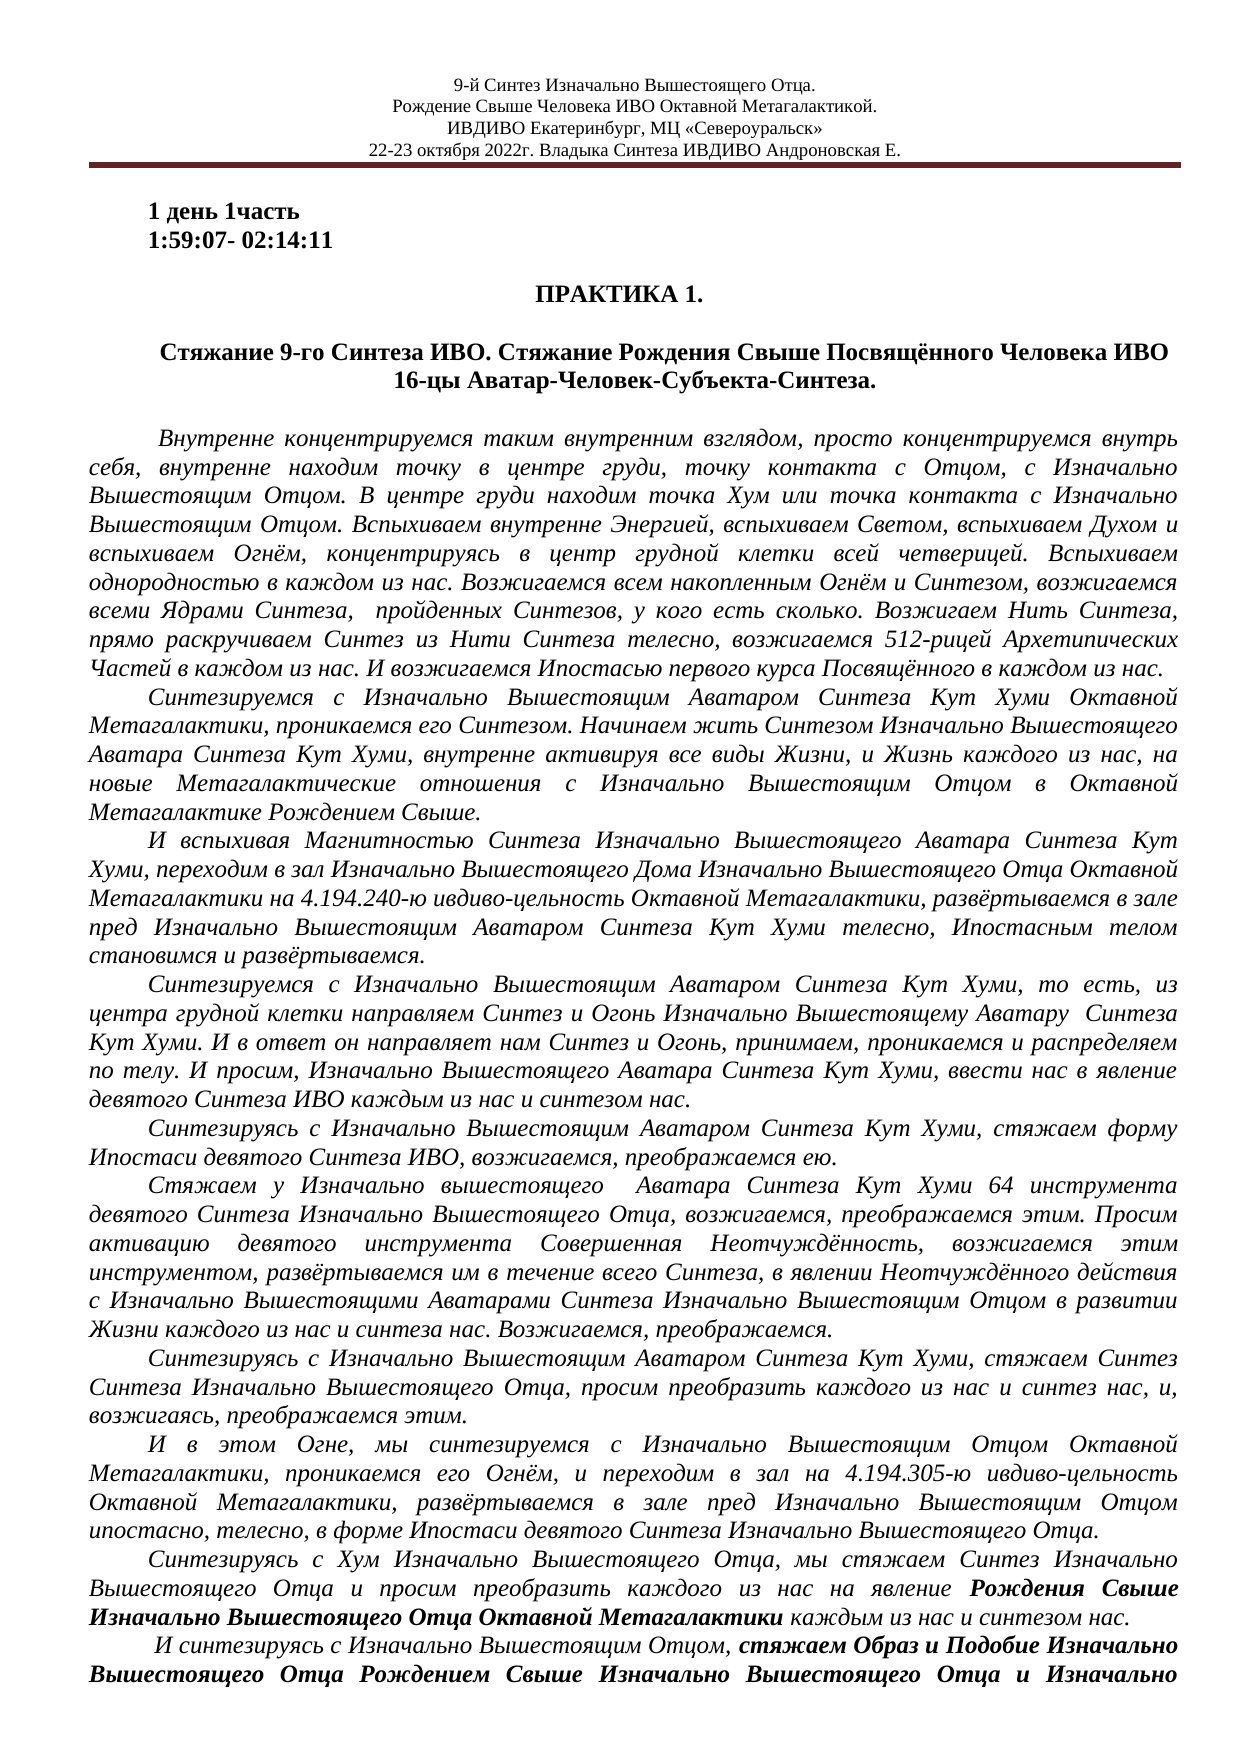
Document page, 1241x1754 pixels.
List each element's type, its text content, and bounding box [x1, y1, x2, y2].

text Стяжаем у Изначально вышестоящего Аватара Синтеза Кут Хуми 64 инструмента девятого Синтеза Изначально Вышестоящего Отца, возжигаемся, преображаемся этим. Просим активацию девятого инструмента Совершенная Неотчуждённость, возжигаемся этим инструментом, развёртываемся им в течение всего Синтеза, в явлении Неотчуждённого действия с Изначально Вышестоящими Аватарами Синтеза Изначально Вышестоящим Отцом в развитии Жизни каждого из нас и синтеза нас. Возжигаемся, преображаемся. [89, 1170, 1181, 1343]
text Синтезируемся с Изначально Вышестоящим Аватаром Синтеза Кут Хуми Октавной Метагалактики, проникаемся его Синтезом. Начинаем жить Синтезом Изначально Вышестоящего Аватара Синтеза Кут Хуми, внутренне активируя все виды Жизни, и Жизнь каждого из нас, на новые Метагалактические отношения с Изначально Вышестоящим Отцом в Октавной Метагалактике Рождением Свыше. [89, 682, 1181, 825]
text Синтезируемся с Изначально Вышестоящим Аватаром Синтеза Кут Хуми, то есть, из центра грудной клетки направляем Синтез и Огонь Изначально Вышестоящему Аватару Синтеза Кут Хуми. И в ответ он направляет нам Синтез и Огонь, принимаем, проникаемся и распределяем по телу. И просим, Изначально Вышестоящего Аватара Синтеза Кут Хуми, ввести нас в явление девятого Синтеза ИВО каждым из нас и синтезом нас. [89, 969, 1181, 1113]
text 1:59:07- 02:14:11 [89, 225, 1181, 254]
text ПРАКТИКА 1. [89, 279, 1181, 308]
text Внутренне концентрируемся таким внутренним взглядом, просто концентрируемся внутрь себя, внутренне находим точку в центре груди, точку контакта с Отцом, с Изначально Вышестоящим Отцом. В центре груди находим точка Хум или точка контакта с Изначально Вышестоящим Отцом. Вспыхиваем внутренне Энергией, вспыхиваем Светом, вспыхиваем Духом и вспыхиваем Огнём, концентрируясь в центр грудной клетки всей четверицей. Вспыхиваем однородностью в каждом из нас. Возжигаемся всем накопленным Огнём и Синтезом, возжигаемся всеми Ядрами Синтеза, пройденных Синтезов, у кого есть сколько. Возжигаем Нить Синтеза, прямо раскручиваем Синтез из Нити Синтеза телесно, возжигаемся 512-рицей Архетипических Частей в каждом из нас. И возжигаемся Ипостасью первого курса Посвящённого в каждом из нас. [89, 423, 1181, 682]
text И вспыхивая Магнитностью Синтеза Изначально Вышестоящего Аватара Синтеза Кут Хуми, переходим в зал Изначально Вышестоящего Дома Изначально Вышестоящего Отца Октавной Метагалактики на 4.194.240-ю ивдиво-цельность Октавной Метагалактики, развёртываемся в зале пред Изначально Вышестоящим Аватаром Синтеза Кут Хуми телесно, Ипостасным телом становимся и развёртываемся. [89, 825, 1181, 969]
text Синтезируясь с Изначально Вышестоящим Аватаром Синтеза Кут Хуми, стяжаем Синтез Синтеза Изначально Вышестоящего Отца, просим преобразить каждого из нас и синтез нас, и, возжигаясь, преображаемся этим. [89, 1343, 1181, 1429]
text И в этом Огне, мы синтезируемся с Изначально Вышестоящим Отцом Октавной Метагалактики, проникаемся его Огнём, и переходим в зал на 4.194.305-ю ивдиво-цельность Октавной Метагалактики, развёртываемся в зале пред Изначально Вышестоящим Отцом ипостасно, телесно, в форме Ипостаси девятого Синтеза Изначально Вышестоящего Отца. [89, 1429, 1181, 1544]
text Синтезируясь с Хум Изначально Вышестоящего Отца, мы стяжаем Синтез Изначально Вышестоящего Отца и просим преобразить каждого из нас на явление Рождения Свыше Изначально Вышестоящего Отца Октавной Метагалактики каждым из нас и синтезом нас. [89, 1544, 1181, 1630]
text Синтезируясь с Изначально Вышестоящим Аватаром Синтеза Кут Хуми, стяжаем форму Ипостаси девятого Синтеза ИВО, возжигаемся, преображаемся ею. [89, 1113, 1181, 1170]
text 1 день 1часть [89, 196, 1181, 225]
text Стяжание 9-го Синтеза ИВО. Стяжание Рождения Свыше Посвящённого Человека ИВО 16-цы Аватар-Человек-Субъекта-Синтеза. [89, 337, 1181, 394]
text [89, 1630, 1181, 1688]
